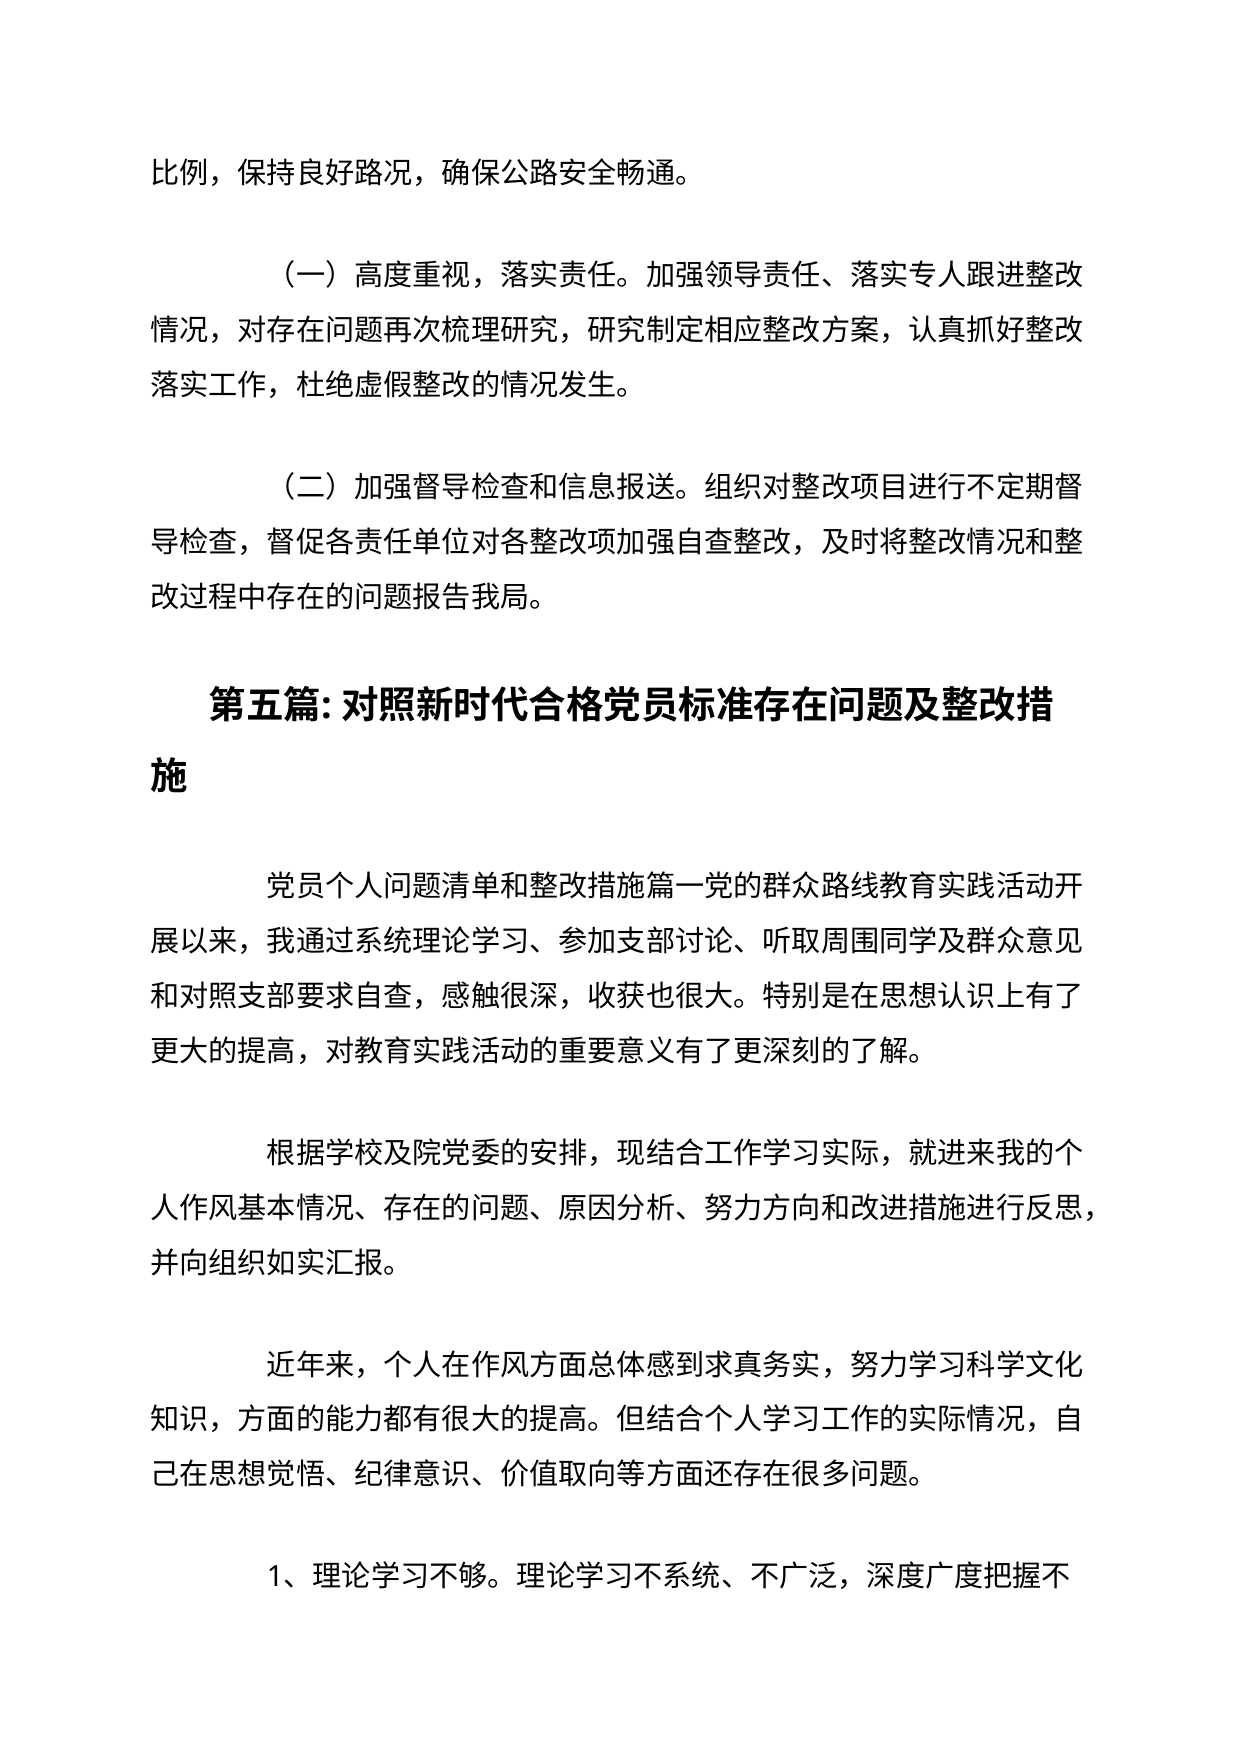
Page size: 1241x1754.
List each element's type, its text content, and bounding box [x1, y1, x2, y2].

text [150, 1553, 1090, 1595]
text 第五篇: 对照新时代合格党员标准存在问题及整改措施 [150, 675, 1090, 800]
text 近年来，个人在作风方面总体感到求真务实，努力学习科学文化知识，方面的能力都有很大的提高。但结合个人学习工作的实际情况，自己在思想觉悟、纪律意识、价值取向等方面还存在很多问题。 [150, 1341, 1090, 1493]
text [150, 150, 1090, 192]
text 党员个人问题清单和整改措施篇一党的群众路线教育实践活动开展以来，我通过系统理论学习、参加支部讨论、听取周围同学及群众意见和对照支部要求自查，感触很深，收获也很大。特别是在思想认识上有了更大的提高，对教育实践活动的重要意义有了更深刻的了解。 [150, 863, 1090, 1070]
text 根据学校及院党委的安排，现结合工作学习实际，就进来我的个人作风基本情况、存在的问题、原因分析、努力方向和改进措施进行反思，并向组织如实汇报。 [150, 1129, 1090, 1282]
text （一）高度重视，落实责任。加强领导责任、落实专人跟进整改情况，对存在问题再次梳理研究，研究制定相应整改方案，认真抓好整改落实工作，杜绝虚假整改的情况发生。 [150, 252, 1090, 404]
text （二）加强督导检查和信息报送。组织对整改项目进行不定期督导检查，督促各责任单位对各整改项加强自查整改，及时将整改情况和整改过程中存在的问题报告我局。 [150, 463, 1090, 615]
